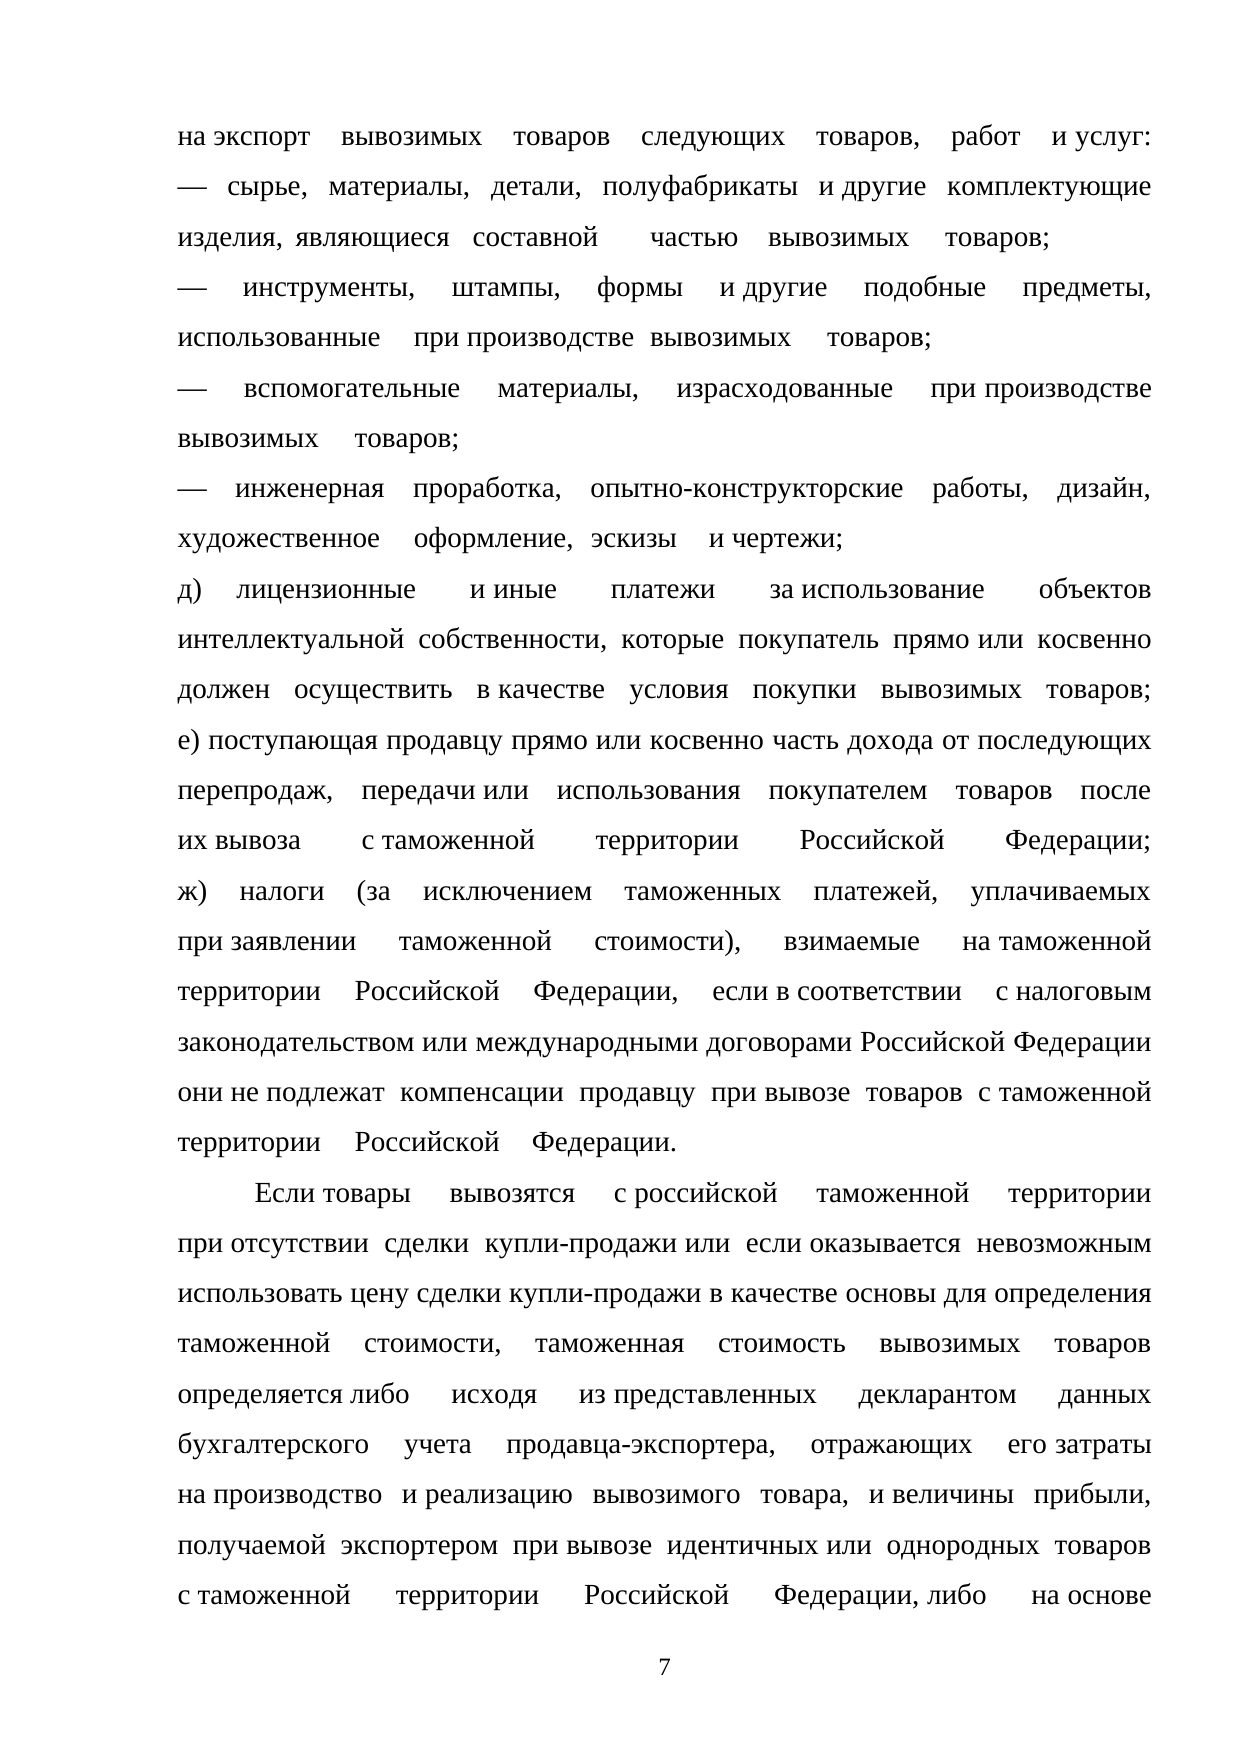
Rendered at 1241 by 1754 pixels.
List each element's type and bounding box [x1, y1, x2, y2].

text [177, 118, 1152, 1611]
